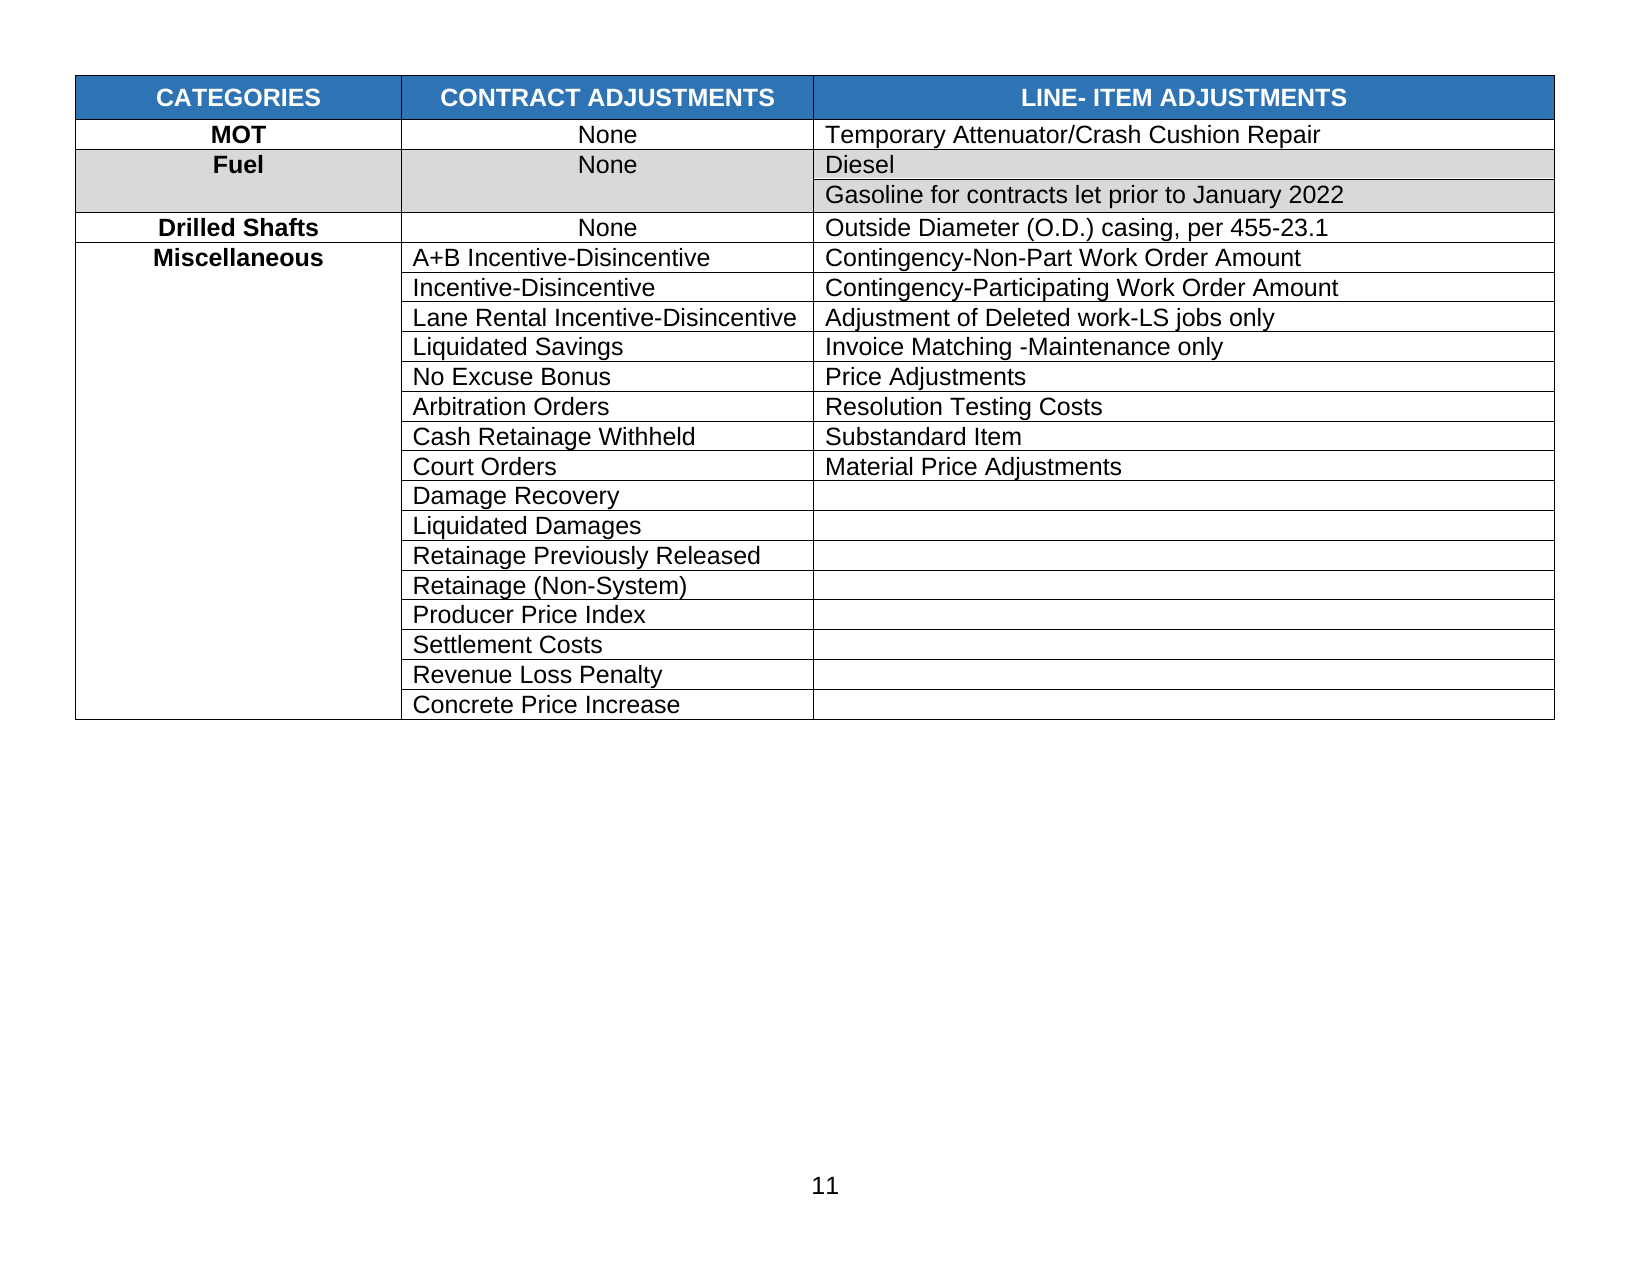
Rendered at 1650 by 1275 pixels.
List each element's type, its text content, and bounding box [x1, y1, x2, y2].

table_cell A+B Incentive-Disincentive [402, 243, 813, 272]
table_cell Adjustment of Deleted work-LS jobs only [814, 302, 1554, 331]
table_cell Gasoline for contracts let prior to January 2022 [814, 180, 1554, 212]
table_header Contract Adjustments [402, 76, 813, 119]
table_cell Incentive-Disincentive [402, 273, 813, 301]
table_cell Invoice Matching -Maintenance only [814, 332, 1554, 361]
table_cell Court Orders [402, 451, 813, 480]
table_cell Cash Retainage Withheld [402, 422, 813, 450]
table_cell Liquidated Savings [402, 332, 813, 361]
table_cell Miscellaneous [76, 243, 401, 718]
table_cell Contingency-Participating Work Order Amount [814, 273, 1554, 301]
table_header Line- Item Adjustments [814, 76, 1554, 119]
table_cell [814, 541, 1554, 569]
table_cell Arbitration Orders [402, 392, 813, 421]
table_cell Retainage Previously Released [402, 541, 813, 569]
table_cell Material Price Adjustments [814, 451, 1554, 480]
table_cell Revenue Loss Penalty [402, 660, 813, 689]
table_cell Settlement Costs [402, 630, 813, 659]
table_cell No Excuse Bonus [402, 362, 813, 391]
table_cell None [402, 120, 813, 149]
table_header CATEGORIES [76, 76, 401, 119]
table_cell Outside Diameter (O.D.) casing, per 455-23.1 [814, 213, 1554, 242]
table_cell Concrete Price Increase [402, 690, 813, 718]
table_cell None [402, 150, 813, 212]
table_cell [814, 630, 1554, 659]
table_cell MOT [76, 120, 401, 149]
table_cell [814, 511, 1554, 540]
table_cell Lane Rental Incentive-Disincentive [402, 302, 813, 331]
table_cell Price Adjustments [814, 362, 1554, 391]
table_cell [814, 690, 1554, 718]
table_cell [814, 600, 1554, 629]
table_cell [814, 481, 1554, 510]
table_cell Substandard Item [814, 422, 1554, 450]
table_cell Producer Price Index [402, 600, 813, 629]
table_cell Resolution Testing Costs [814, 392, 1554, 421]
table_cell Drilled Shafts [76, 213, 401, 242]
table_cell Fuel [76, 150, 401, 212]
table_cell [814, 660, 1554, 689]
table_cell Diesel [814, 150, 1554, 178]
table_cell Contingency-Non-Part Work Order Amount [814, 243, 1554, 272]
table_cell Liquidated Damages [402, 511, 813, 540]
table_cell Retainage (Non-System) [402, 571, 813, 599]
table_cell Damage Recovery [402, 481, 813, 510]
table_cell None [402, 213, 813, 242]
table_cell Temporary Attenuator/Crash Cushion Repair [814, 120, 1554, 149]
table_cell [814, 571, 1554, 599]
